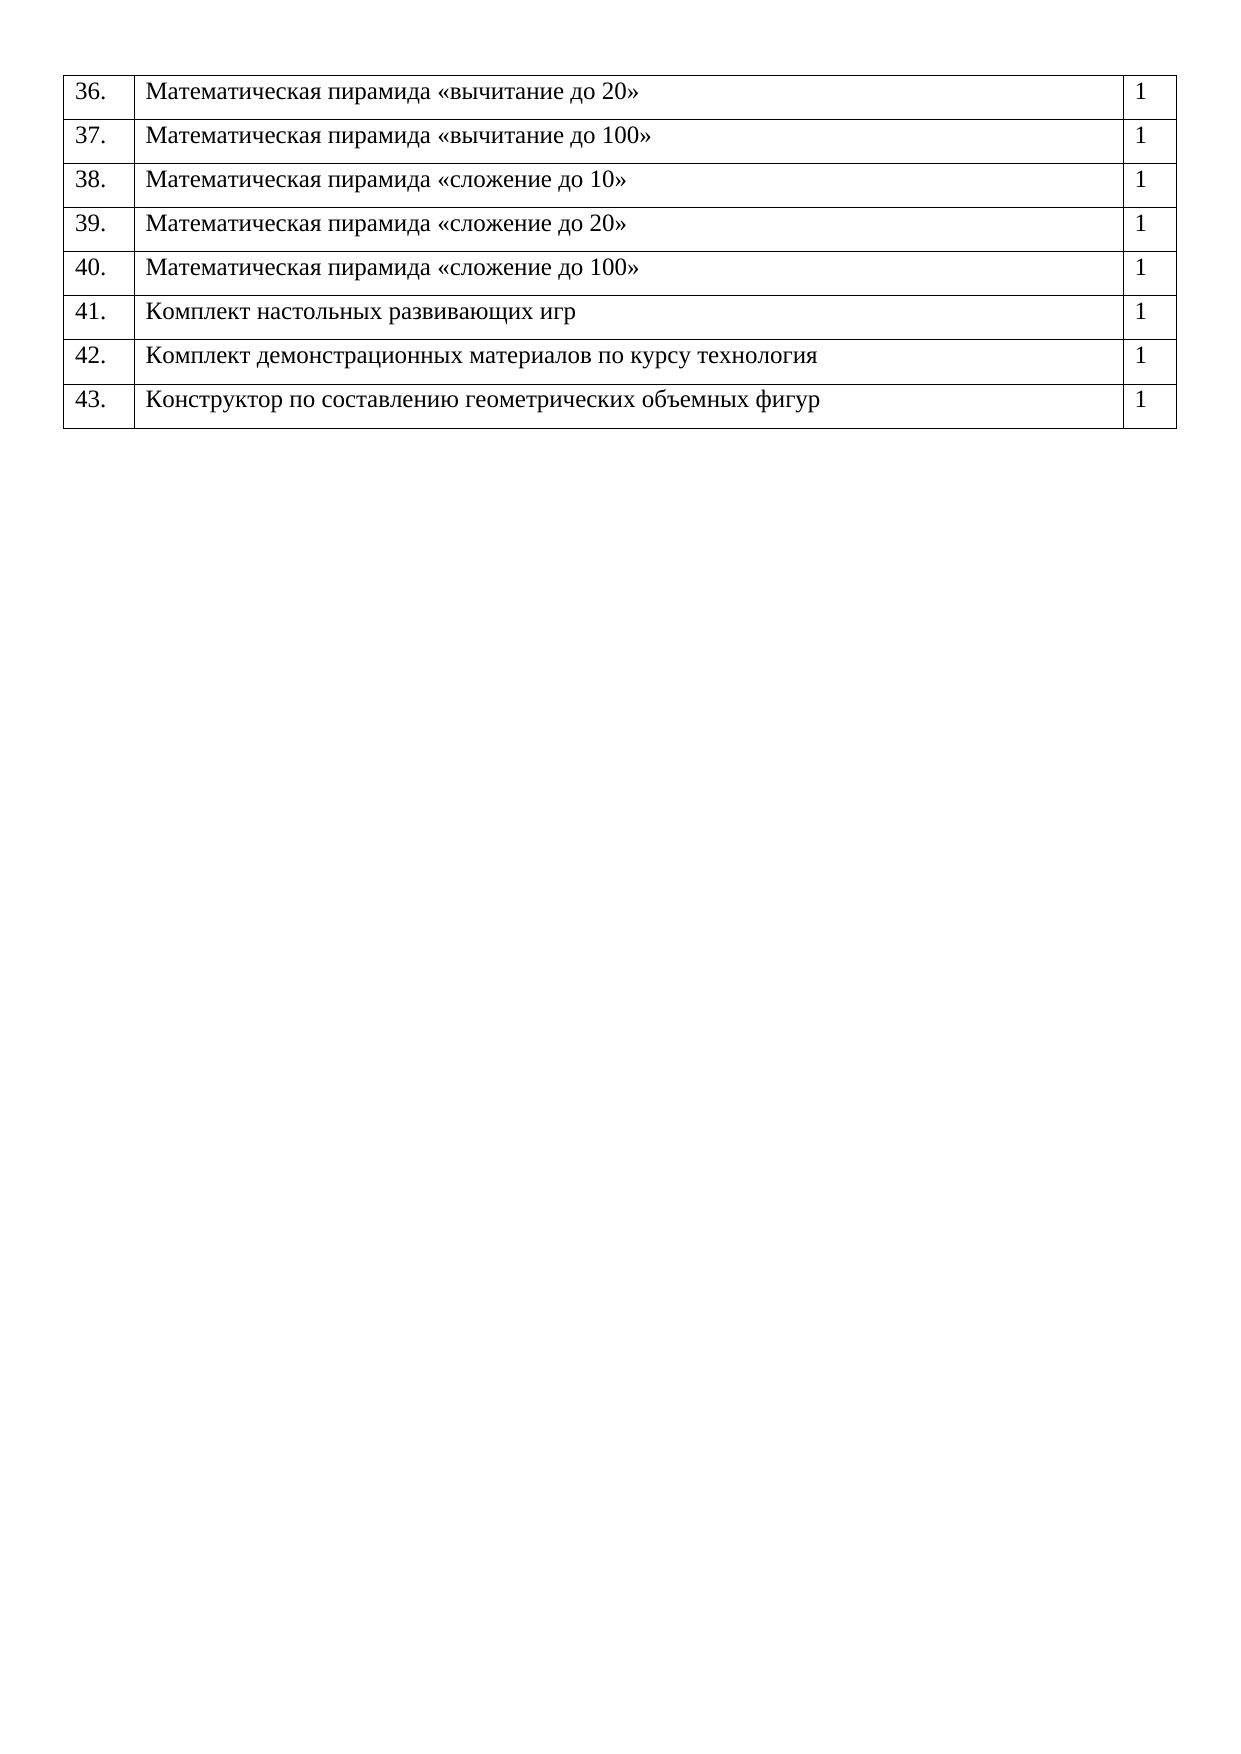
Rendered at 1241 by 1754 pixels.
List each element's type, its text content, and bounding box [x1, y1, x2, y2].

table_cell [64, 208, 134, 251]
table_cell 1 [1124, 164, 1176, 207]
table_cell 1 [1124, 385, 1176, 427]
table_cell Математическая пирамида «вычитание до 100» [135, 120, 1123, 163]
table_cell Математическая пирамида «сложение до 10» [135, 164, 1123, 207]
table_cell Конструктор по составлению геометрических объемных фигур [135, 385, 1123, 427]
table_cell 1 [1124, 120, 1176, 163]
table_cell 1 [1124, 252, 1176, 295]
table_cell Математическая пирамида «сложение до 20» [135, 208, 1123, 251]
table_cell Комплект демонстрационных материалов по курсу технология [135, 340, 1123, 383]
table_cell [64, 76, 134, 119]
table_cell [64, 385, 134, 427]
table_cell 1 [1124, 340, 1176, 383]
table_cell [64, 252, 134, 295]
table_cell Математическая пирамида «вычитание до 20» [135, 76, 1123, 119]
table_cell [64, 340, 134, 383]
table_cell [64, 120, 134, 163]
table_cell [64, 164, 134, 207]
table_cell 1 [1124, 296, 1176, 339]
table_cell [64, 296, 134, 339]
table_cell Комплект настольных развивающих игр [135, 296, 1123, 339]
table_cell 1 [1124, 76, 1176, 119]
table_cell 1 [1124, 208, 1176, 251]
table_cell Математическая пирамида «сложение до 100» [135, 252, 1123, 295]
